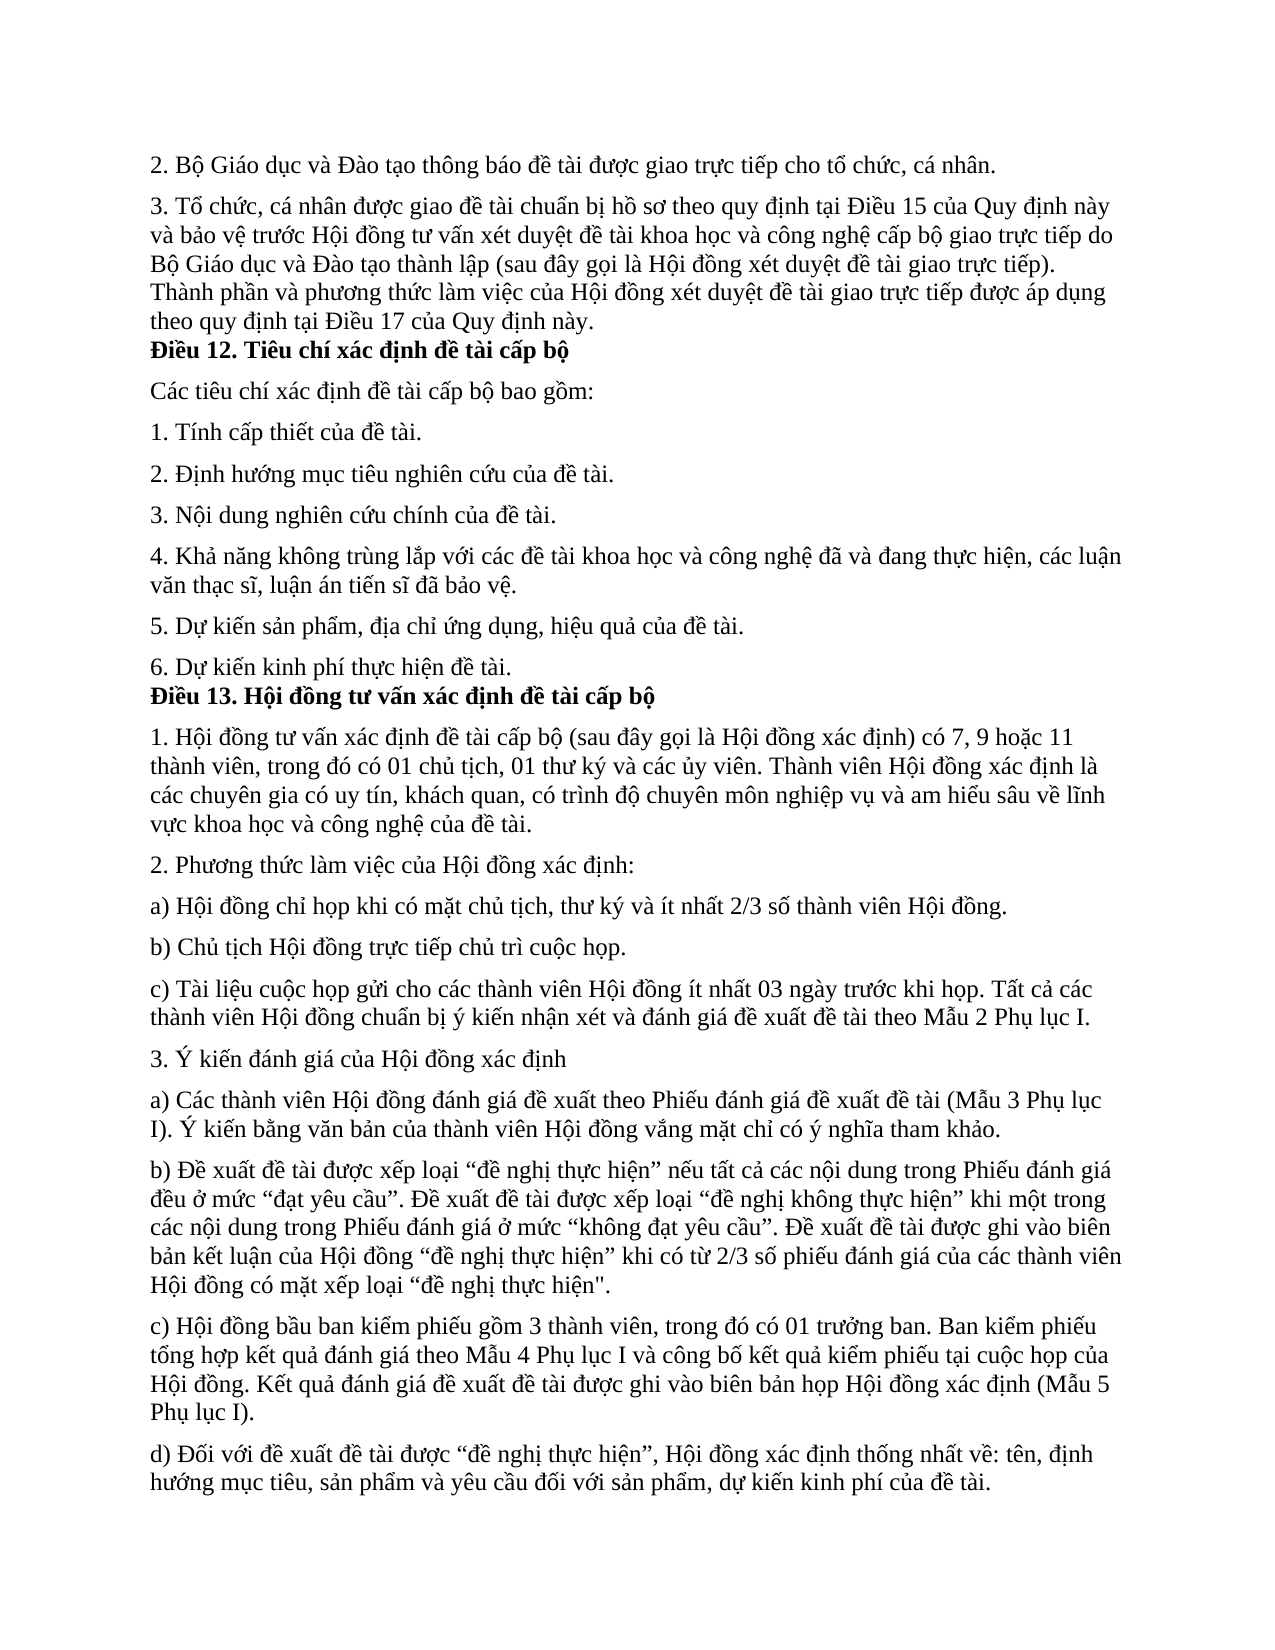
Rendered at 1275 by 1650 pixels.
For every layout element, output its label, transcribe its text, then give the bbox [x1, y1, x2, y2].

text 2. Phương thức làm việc của Hội đồng xác định: [150, 850, 1125, 879]
text 1. Hội đồng tư vấn xác định đề tài cấp bộ (sau đây gọi là Hội đồng xác định) có 7, 9 hoặc 11 thành viên, trong đó có 01 chủ tịch, 01 thư ký và các ủy viên. Thành viên Hội đồng xác định là các chuyên gia có uy tín, khách quan, có trình độ chuyên môn nghiệp vụ và am hiểu sâu về lĩnh vực khoa học và công nghệ của đề tài. [150, 722, 1125, 837]
text 4. Khả năng không trùng lắp với các đề tài khoa học và công nghệ đã và đang thực hiện, các luận văn thạc sĩ, luận án tiến sĩ đã bảo vệ. [150, 541, 1125, 599]
text Các tiêu chí xác định đề tài cấp bộ bao gồm: [150, 376, 1125, 405]
text d) Đối với đề xuất đề tài được “đề nghị thực hiện”, Hội đồng xác định thống nhất về: tên, định hướng mục tiêu, sản phẩm và yêu cầu đối với sản phẩm, dự kiến kinh phí của đề tài. [150, 1439, 1125, 1496]
text 2. Bộ Giáo dục và Đào tạo thông báo đề tài được giao trực tiếp cho tổ chức, cá nhân. [150, 150, 1125, 179]
text 3. Ý kiến đánh giá của Hội đồng xác định [150, 1044, 1125, 1072]
text 2. Định hướng mục tiêu nghiên cứu của đề tài. [150, 459, 1125, 487]
text b) Chủ tịch Hội đồng trực tiếp chủ trì cuộc họp. [150, 932, 1125, 961]
text 1. Tính cấp thiết của đề tài. [150, 417, 1125, 446]
text a) Các thành viên Hội đồng đánh giá đề xuất theo Phiếu đánh giá đề xuất đề tài (Mẫu 3 Phụ lục I). Ý kiến bằng văn bản của thành viên Hội đồng vắng mặt chỉ có ý nghĩa tham khảo. [150, 1085, 1125, 1142]
text 6. Dự kiến kinh phí thực hiện đề tài. [150, 652, 1125, 681]
text a) Hội đồng chỉ họp khi có mặt chủ tịch, thư ký và ít nhất 2/3 số thành viên Hội đồng. [150, 891, 1125, 920]
text 3. Tổ chức, cá nhân được giao đề tài chuẩn bị hồ sơ theo quy định tại Điều 15 của Quy định này và bảo vệ trước Hội đồng tư vấn xét duyệt đề tài khoa học và công nghệ cấp bộ giao trực tiếp do Bộ Giáo dục và Đào tạo thành lập (sau đây gọi là Hội đồng xét duyệt đề tài giao trực tiếp). Thành phần và phương thức làm việc của Hội đồng xét duyệt đề tài giao trực tiếp được áp dụng theo quy định tại Điều 17 của Quy định này. [150, 191, 1125, 335]
text c) Hội đồng bầu ban kiểm phiếu gồm 3 thành viên, trong đó có 01 trưởng ban. Ban kiểm phiếu tổng hợp kết quả đánh giá theo Mẫu 4 Phụ lục I và công bố kết quả kiểm phiếu tại cuộc họp của Hội đồng. Kết quả đánh giá đề xuất đề tài được ghi vào biên bản họp Hội đồng xác định (Mẫu 5 Phụ lục I). [150, 1311, 1125, 1426]
text Điều 13. Hội đồng tư vấn xác định đề tài cấp bộ [150, 681, 1125, 710]
text 3. Nội dung nghiên cứu chính của đề tài. [150, 500, 1125, 529]
text b) Đề xuất đề tài được xếp loại “đề nghị thực hiện” nếu tất cả các nội dung trong Phiếu đánh giá đều ở mức “đạt yêu cầu”. Đề xuất đề tài được xếp loại “đề nghị không thực hiện” khi một trong các nội dung trong Phiếu đánh giá ở mức “không đạt yêu cầu”. Đề xuất đề tài được ghi vào biên bản kết luận của Hội đồng “đề nghị thực hiện” khi có từ 2/3 số phiếu đánh giá của các thành viên Hội đồng có mặt xếp loại “đề nghị thực hiện". [150, 1155, 1125, 1299]
text 5. Dự kiến sản phẩm, địa chỉ ứng dụng, hiệu quả của đề tài. [150, 611, 1125, 640]
text c) Tài liệu cuộc họp gửi cho các thành viên Hội đồng ít nhất 03 ngày trước khi họp. Tất cả các thành viên Hội đồng chuẩn bị ý kiến nhận xét và đánh giá đề xuất đề tài theo Mẫu 2 Phụ lục I. [150, 974, 1125, 1031]
text Điều 12. Tiêu chí xác định đề tài cấp bộ [150, 335, 1125, 364]
